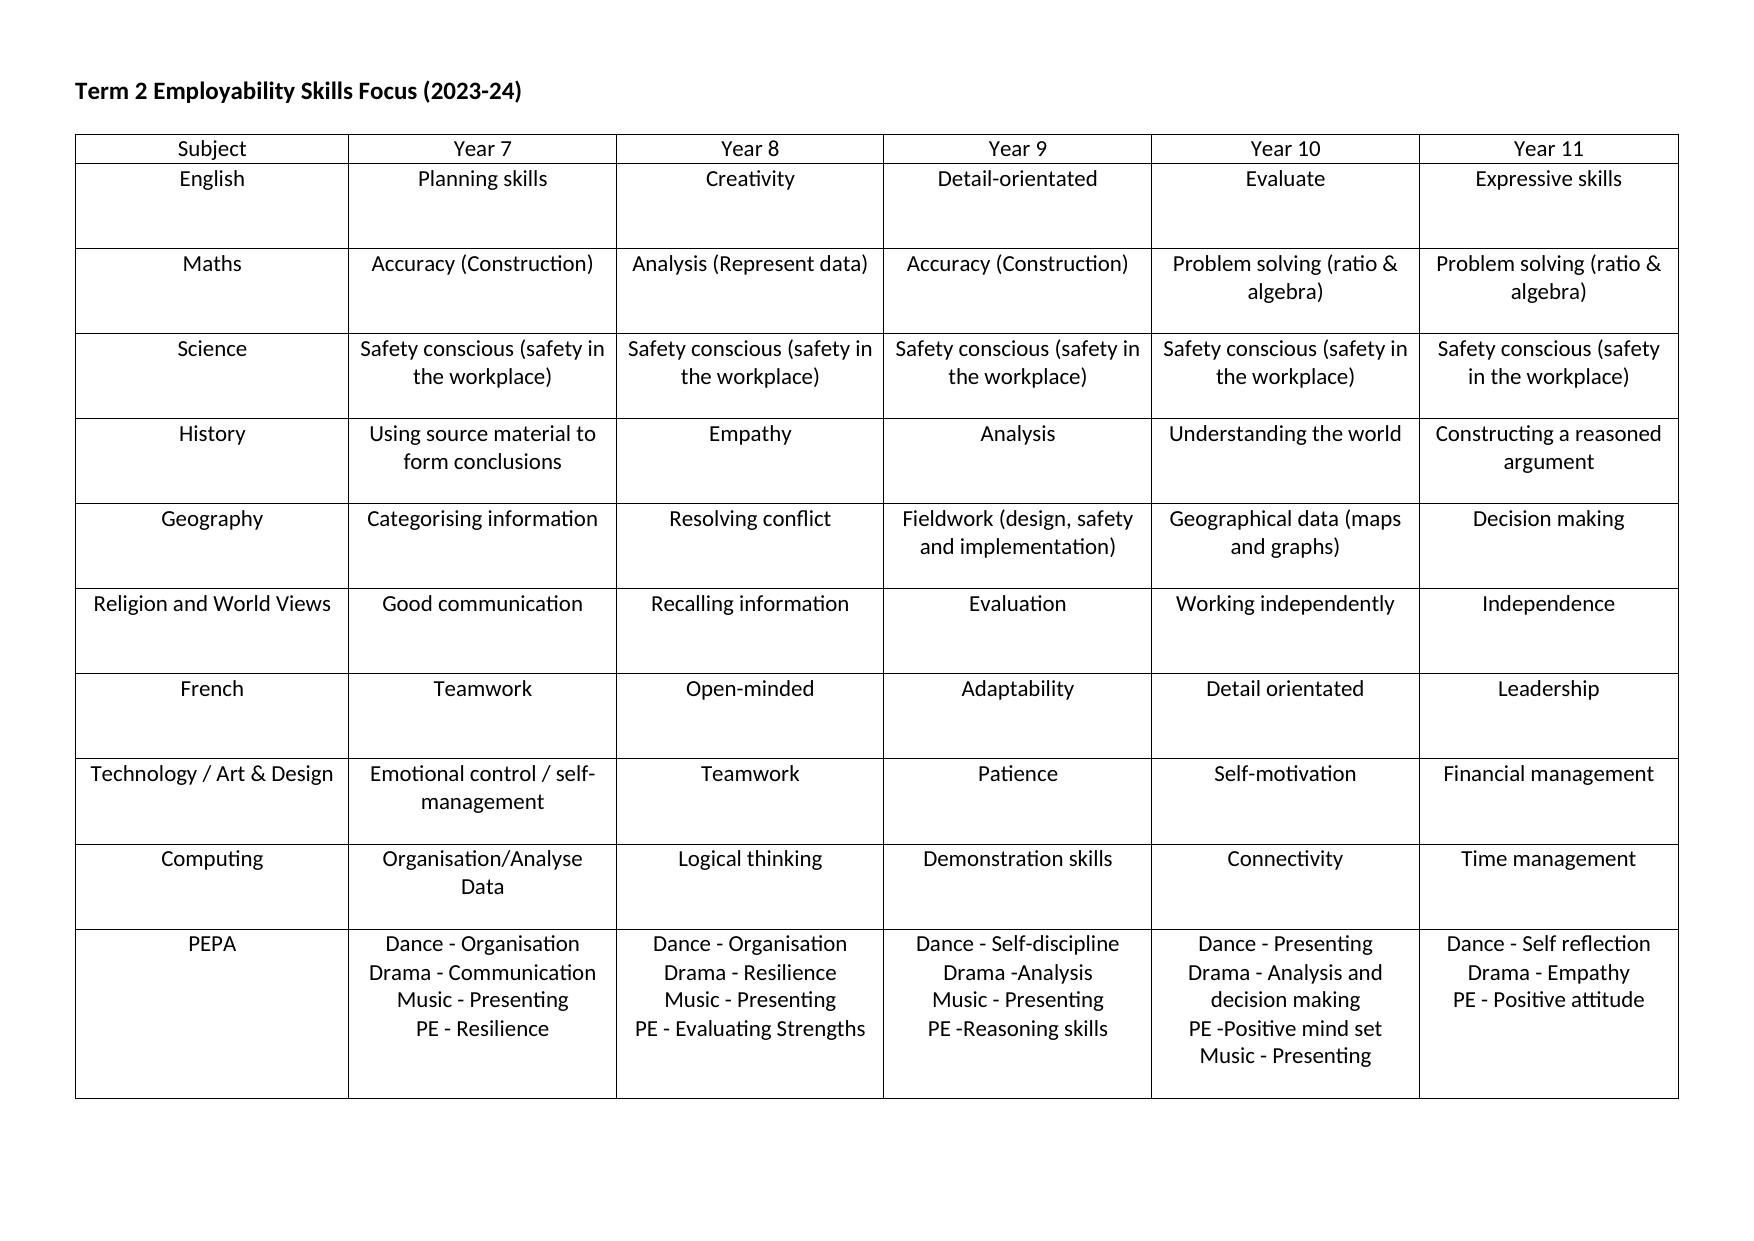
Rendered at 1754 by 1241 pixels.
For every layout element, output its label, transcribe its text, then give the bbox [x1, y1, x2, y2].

table_cell Safety conscious (safety in the workplace) [349, 334, 616, 418]
table_cell Problem solving (ratio & algebra) [1420, 249, 1678, 333]
table_cell Expressive skills [1420, 164, 1678, 248]
table_cell History [76, 419, 348, 503]
table_cell Detail orientated [1152, 674, 1419, 758]
table_cell Dance - Organisation Drama - Resilience Music - Presenting PE - Evaluating Strengths [617, 930, 883, 1098]
table_cell Financial management [1420, 759, 1678, 843]
table_cell Technology / Art & Design [76, 759, 348, 843]
table_cell Self-motivation [1152, 759, 1419, 843]
table_cell Accuracy (Construction) [884, 249, 1151, 333]
text Term 2 Employability Skills Focus (2023-24) [75, 75, 1679, 106]
table_cell Good communication [349, 589, 616, 673]
table_cell Problem solving (ratio & algebra) [1152, 249, 1419, 333]
table_header Year 9 [884, 135, 1151, 163]
table_cell Empathy [617, 419, 883, 503]
table_cell Religion and World Views [76, 589, 348, 673]
table_cell Accuracy (Construction) [349, 249, 616, 333]
table_cell Understanding the world [1152, 419, 1419, 503]
table_cell Dance - Self reflection Drama - Empathy PE - Positive attitude [1420, 930, 1678, 1098]
table_cell Analysis (Represent data) [617, 249, 883, 333]
table_cell Independence [1420, 589, 1678, 673]
table_cell Science [76, 334, 348, 418]
table_cell Using source material to form conclusions [349, 419, 616, 503]
table_cell Fieldwork (design, safety and implementation) [884, 504, 1151, 588]
table_cell Evaluate [1152, 164, 1419, 248]
table_header Subject [76, 135, 348, 163]
table_header Year 11 [1420, 135, 1678, 163]
table_cell Dance - Self-discipline Drama -Analysis Music - Presenting PE -Reasoning skills [884, 930, 1151, 1098]
table_cell Geography [76, 504, 348, 588]
table_cell Detail-orientated [884, 164, 1151, 248]
table_cell Computing [76, 845, 348, 928]
table_cell Safety conscious (safety in the workplace) [617, 334, 883, 418]
table_cell Demonstration skills [884, 845, 1151, 928]
table_cell Adaptability [884, 674, 1151, 758]
table_header Year 10 [1152, 135, 1419, 163]
table_cell Time management [1420, 845, 1678, 928]
table_cell Safety conscious (safety in the workplace) [884, 334, 1151, 418]
table_cell Maths [76, 249, 348, 333]
table_cell Leadership [1420, 674, 1678, 758]
table_cell Patience [884, 759, 1151, 843]
table_cell Categorising information [349, 504, 616, 588]
table_cell Geographical data (maps and graphs) [1152, 504, 1419, 588]
table_cell Working independently [1152, 589, 1419, 673]
table_cell Open-minded [617, 674, 883, 758]
table_header Year 7 [349, 135, 616, 163]
table_cell Decision making [1420, 504, 1678, 588]
table_cell English [76, 164, 348, 248]
table_cell French [76, 674, 348, 758]
table_cell Evaluation [884, 589, 1151, 673]
table_cell Resolving conflict [617, 504, 883, 588]
table_cell Dance - Organisation Drama - Communication Music - Presenting PE - Resilience [349, 930, 616, 1098]
table_cell Analysis [884, 419, 1151, 503]
table_cell Organisation/Analyse Data [349, 845, 616, 928]
table_cell Constructing a reasoned argument [1420, 419, 1678, 503]
table_cell Recalling information [617, 589, 883, 673]
table_cell PEPA [76, 930, 348, 1098]
table_cell Connectivity [1152, 845, 1419, 928]
table_cell Creativity [617, 164, 883, 248]
table_cell Teamwork [617, 759, 883, 843]
table_cell Dance - Presenting Drama - Analysis and decision making PE -Positive mind set Music - Presenting [1152, 930, 1419, 1098]
table_header Year 8 [617, 135, 883, 163]
table_cell Safety conscious (safety in the workplace) [1152, 334, 1419, 418]
table_cell Emotional control / self-management [349, 759, 616, 843]
table_cell Planning skills [349, 164, 616, 248]
table_cell Safety conscious (safety in the workplace) [1420, 334, 1678, 418]
table_cell Teamwork [349, 674, 616, 758]
table_cell Logical thinking [617, 845, 883, 928]
